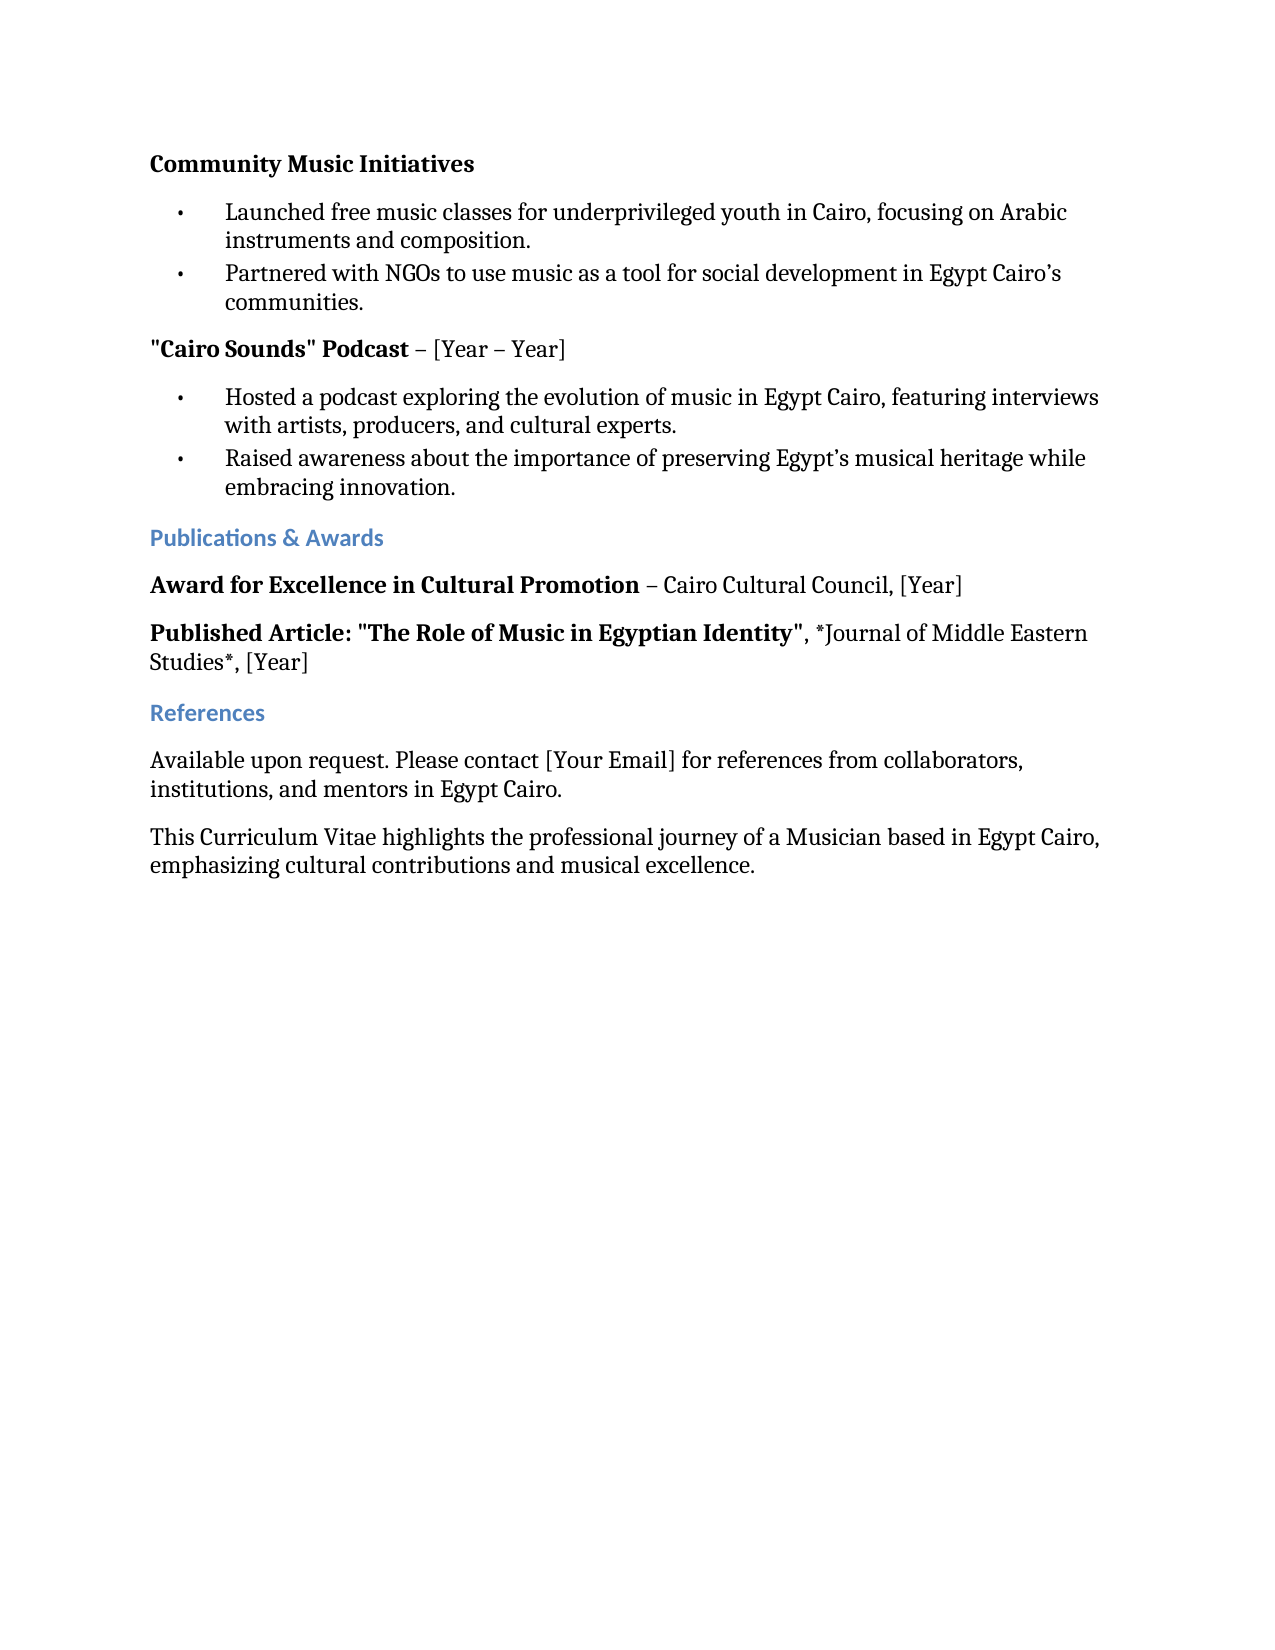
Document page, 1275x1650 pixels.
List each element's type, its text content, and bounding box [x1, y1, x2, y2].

text "Cairo Sounds" Podcast – [Year – Year] [150, 335, 1125, 364]
text This Curriculum Vitae highlights the professional journey of a Musician based in Egypt Cairo, emphasizing cultural contributions and musical excellence. [150, 823, 1125, 880]
list Raised awareness about the importance of preserving Egypt’s musical heritage while embracing innovation. [175, 444, 1125, 501]
text Award for Excellence in Cultural Promotion – Cairo Cultural Council, [Year] [150, 571, 1125, 600]
list Hosted a podcast exploring the evolution of music in Egypt Cairo, featuring interviews with artists, producers, and cultural experts. [175, 382, 1125, 440]
text Published Article: "The Role of Music in Egyptian Identity", *Journal of Middle Eastern Studies*, [Year] [150, 619, 1125, 676]
text Available upon request. Please contact [Your Email] for references from collaborators, institutions, and mentors in Egypt Cairo. [150, 746, 1125, 804]
list Partnered with NGOs to use music as a tool for social development in Egypt Cairo’s communities. [175, 259, 1125, 316]
subtitle References [150, 697, 1125, 728]
list Launched free music classes for underprivileged youth in Cairo, focusing on Arabic instruments and composition. [175, 197, 1125, 255]
subtitle Publications & Awards [150, 522, 1125, 553]
text Community Music Initiatives [150, 150, 1125, 179]
